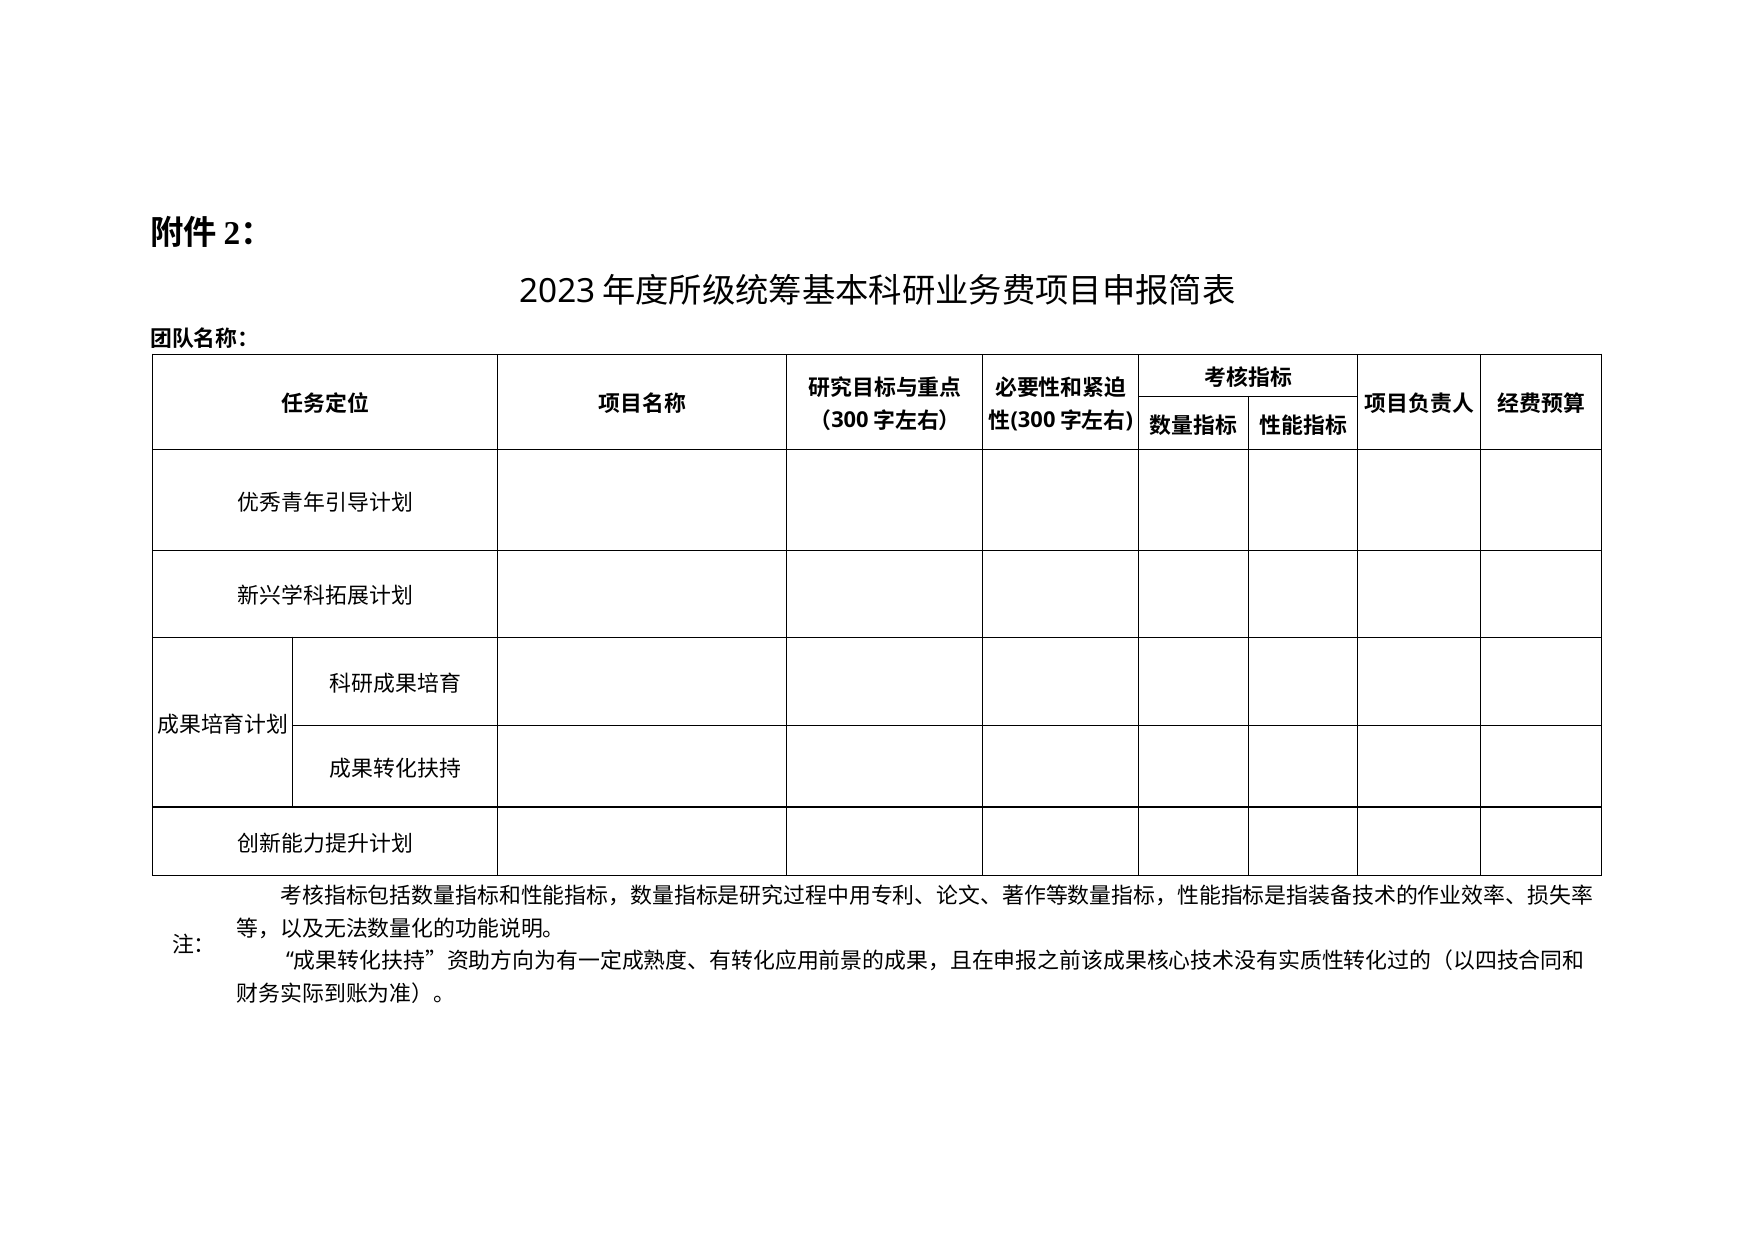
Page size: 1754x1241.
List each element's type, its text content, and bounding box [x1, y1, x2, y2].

table_cell 成果培育计划 [153, 638, 292, 806]
table_cell [787, 551, 982, 637]
table_cell 新兴学科拓展计划 [153, 551, 497, 637]
table_cell [1139, 808, 1248, 875]
table_header 考核指标 [1139, 355, 1357, 396]
table_header 研究目标与重点（300字左右） [787, 355, 982, 449]
table_cell [1481, 450, 1601, 549]
table_cell 科研成果培育 [293, 638, 497, 725]
table_header 项目名称 [498, 355, 786, 449]
table_cell [1249, 808, 1357, 875]
text 2023年度所级统筹基本科研业务费项目申报简表 [150, 256, 1604, 321]
table_cell [1358, 808, 1480, 875]
table_cell [1139, 638, 1248, 725]
table_cell 性能指标 [1249, 397, 1357, 449]
table_cell [1139, 450, 1248, 549]
table_cell [787, 450, 982, 549]
table_cell [983, 450, 1138, 549]
table_cell [1358, 726, 1480, 806]
table_cell 考核指标包括数量指标和性能指标，数量指标是研究过程中用专利、论文、著作等数量指标，性能指标是指装备技术的作业效率、损失率等，以及无法数量化的功能说明。 “成果转化扶持”资助方向为有一定成熟度、有转化应用前景的成果，且在申报之前该成果核心技术没有实质性转化过的（以四技合同和财务实际到账为准）。 [235, 876, 1601, 1008]
table_cell [498, 450, 786, 549]
table_cell 成果转化扶持 [293, 726, 497, 806]
table_cell [498, 638, 786, 725]
table_cell [1249, 551, 1357, 637]
table_header 必要性和紧迫性(300字左右) [983, 355, 1138, 449]
table_cell [1358, 638, 1480, 725]
table_cell [498, 808, 786, 875]
table_cell 数量指标 [1139, 397, 1248, 449]
table_cell [983, 726, 1138, 806]
table_cell [1358, 450, 1480, 549]
table_header 任务定位 [153, 355, 497, 449]
table_cell [498, 726, 786, 806]
table_cell [1358, 551, 1480, 637]
table_cell [983, 638, 1138, 725]
table_cell [983, 808, 1138, 875]
text 团队名称： [150, 321, 1604, 353]
table_cell [1139, 551, 1248, 637]
table_header 项目负责人 [1358, 355, 1480, 449]
table_cell [787, 726, 982, 806]
table_cell 创新能力提升计划 [153, 808, 497, 875]
table_cell [983, 551, 1138, 637]
table_cell [1249, 726, 1357, 806]
table_cell [1249, 638, 1357, 725]
text 附件2： [150, 198, 1604, 256]
table_cell [1481, 808, 1601, 875]
table_cell [1481, 726, 1601, 806]
table_cell [1249, 450, 1357, 549]
table_cell [1139, 726, 1248, 806]
table_cell [1481, 638, 1601, 725]
table_cell 优秀青年引导计划 [153, 450, 497, 549]
table_cell [1481, 551, 1601, 637]
table_cell [787, 638, 982, 725]
table_cell [787, 808, 982, 875]
table_cell 注： [153, 876, 235, 1008]
table_header 经费预算 [1481, 355, 1601, 449]
table_cell [498, 551, 786, 637]
